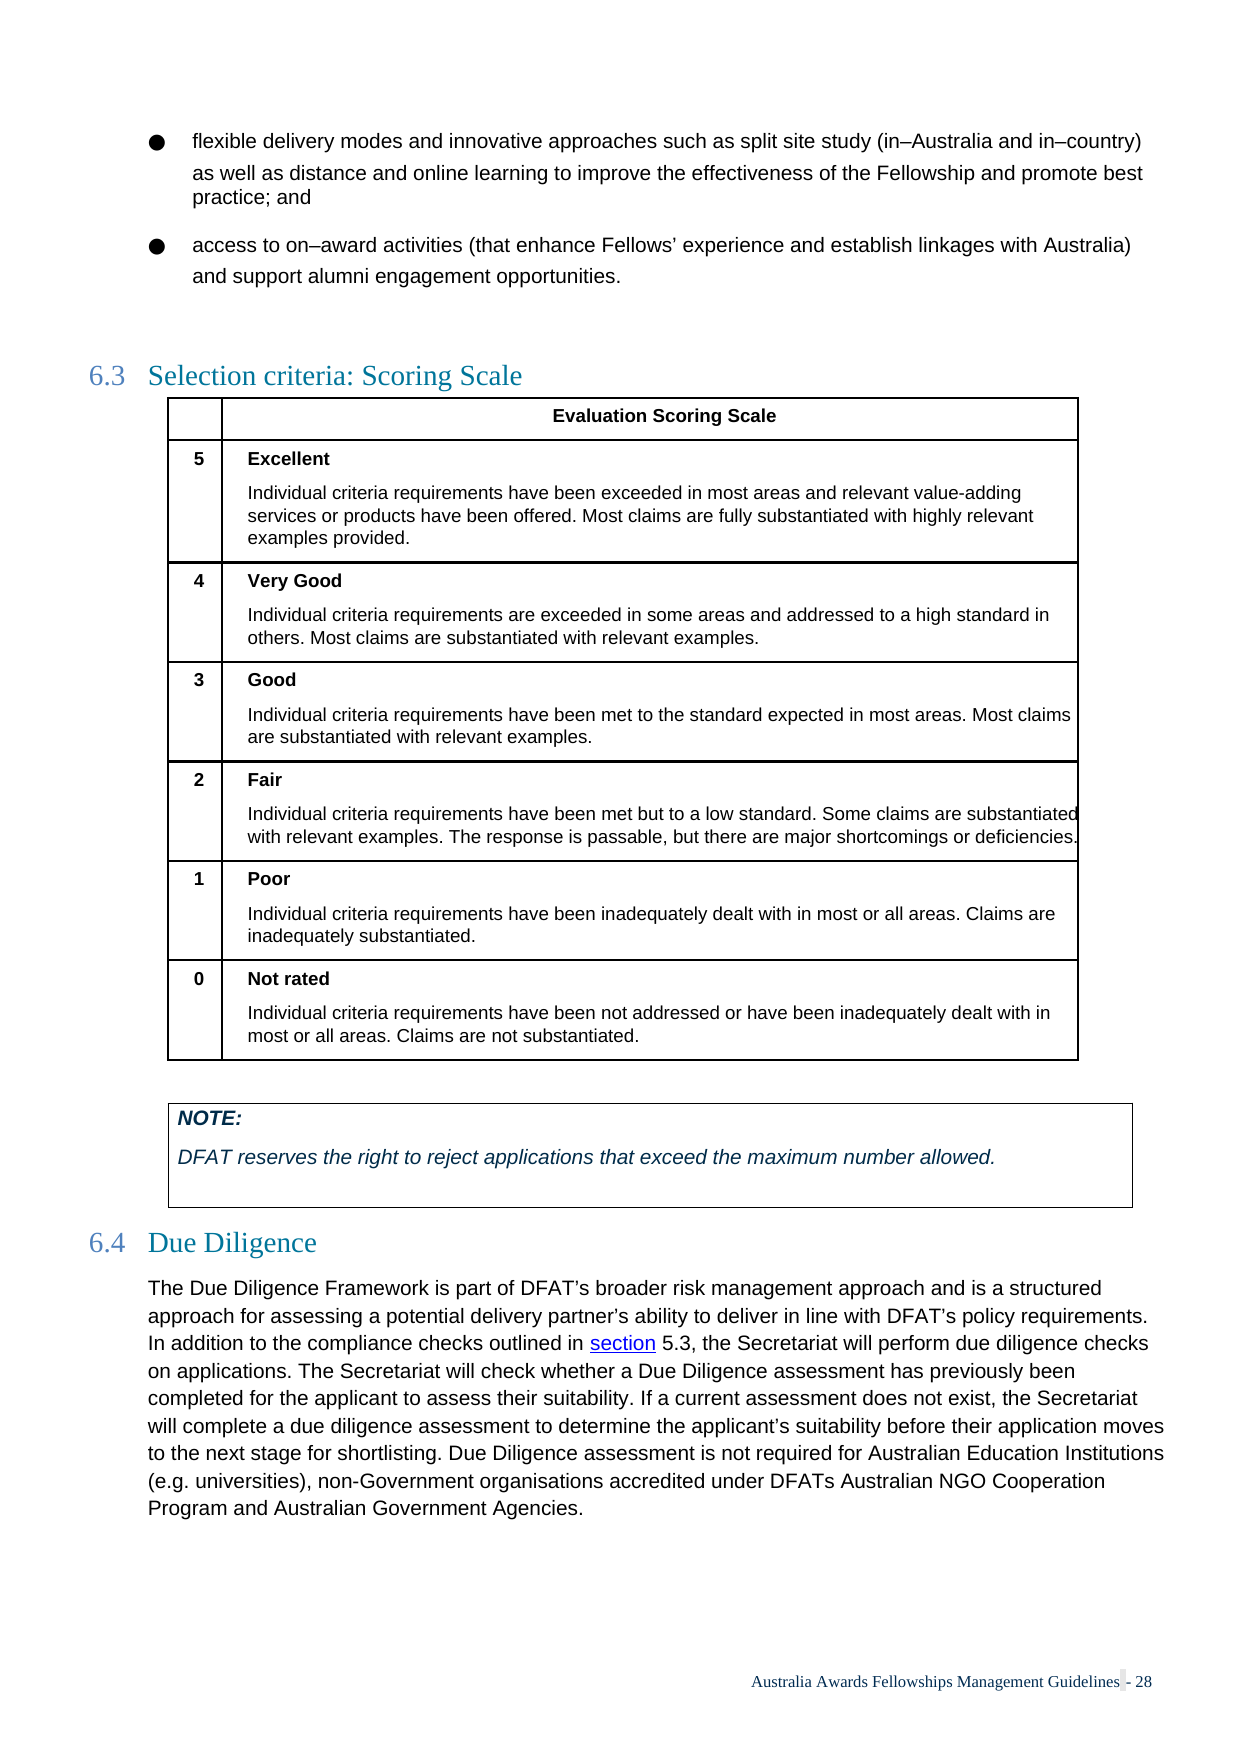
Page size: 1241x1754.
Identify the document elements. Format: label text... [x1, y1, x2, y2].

table_header Evaluation Scoring Scale [223, 399, 1077, 439]
table_cell 4 [169, 564, 221, 661]
table_cell 0 [169, 961, 221, 1059]
text DFAT reserves the right to reject applications that exceed the maximum number allowed. [169, 1142, 1132, 1169]
subtitle Due Diligence [89, 1226, 1167, 1259]
table_cell Not rated Individual criteria requirements have been not addressed or have been inadequately dealt with in most or all areas. Claims are not substantiated. [223, 961, 1077, 1059]
table_cell 5 [169, 441, 221, 561]
table_cell 1 [169, 862, 221, 959]
table_cell Good Individual criteria requirements have been met to the standard expected in most areas. Most claims are substantiated with relevant examples. [223, 663, 1077, 760]
table_cell Excellent Individual criteria requirements have been exceeded in most areas and relevant value-adding services or products have been offered. Most claims are fully substantiated with highly relevant examples provided. [223, 441, 1077, 561]
table_cell 2 [169, 763, 221, 860]
table_cell Fair Individual criteria requirements have been met but to a low standard. Some claims are substantiated with relevant examples. The response is passable, but there are major shortcomings or deficiencies. [223, 763, 1077, 860]
list access to on–award activities (that enhance Fellows’ experience and establish linkages with Australia) and support alumni engagement opportunities. [148, 221, 1167, 288]
table_cell Very Good Individual criteria requirements are exceeded in some areas and addressed to a high standard in others. Most claims are substantiated with relevant examples. [223, 564, 1077, 661]
table_header [169, 399, 221, 439]
text Selection criteria: Scoring Scale [89, 358, 1167, 391]
text NOTE: [169, 1104, 1132, 1130]
list flexible delivery modes and innovative approaches such as split site study (in–Australia and in–country) as well as distance and online learning to improve the effectiveness of the Fellowship and promote best practice; and [148, 118, 1167, 209]
table_cell 3 [169, 663, 221, 760]
table_cell Poor Individual criteria requirements have been inadequately dealt with in most or all areas. Claims are inadequately substantiated. [223, 862, 1077, 959]
text The Due Diligence Framework is part of DFAT’s broader risk management approach and is a structured approach for assessing a potential delivery partner’s ability to deliver in line with DFAT’s policy requirements. In addition to the compliance checks outlined in section 5.3, the Secretariat will perform due diligence checks on applications. The Secretariat will check whether a Due Diligence assessment has previously been completed for the applicant to assess their suitability. If a current assessment does not exist, the Secretariat will complete a due diligence assessment to determine the applicant’s suitability before their application moves to the next stage for shortlisting. Due Diligence assessment is not required for Australian Education Institutions (e.g. universities), non-Government organisations accredited under DFATs Australian NGO Cooperation Program and Australian Government Agencies. [148, 1276, 1167, 1520]
